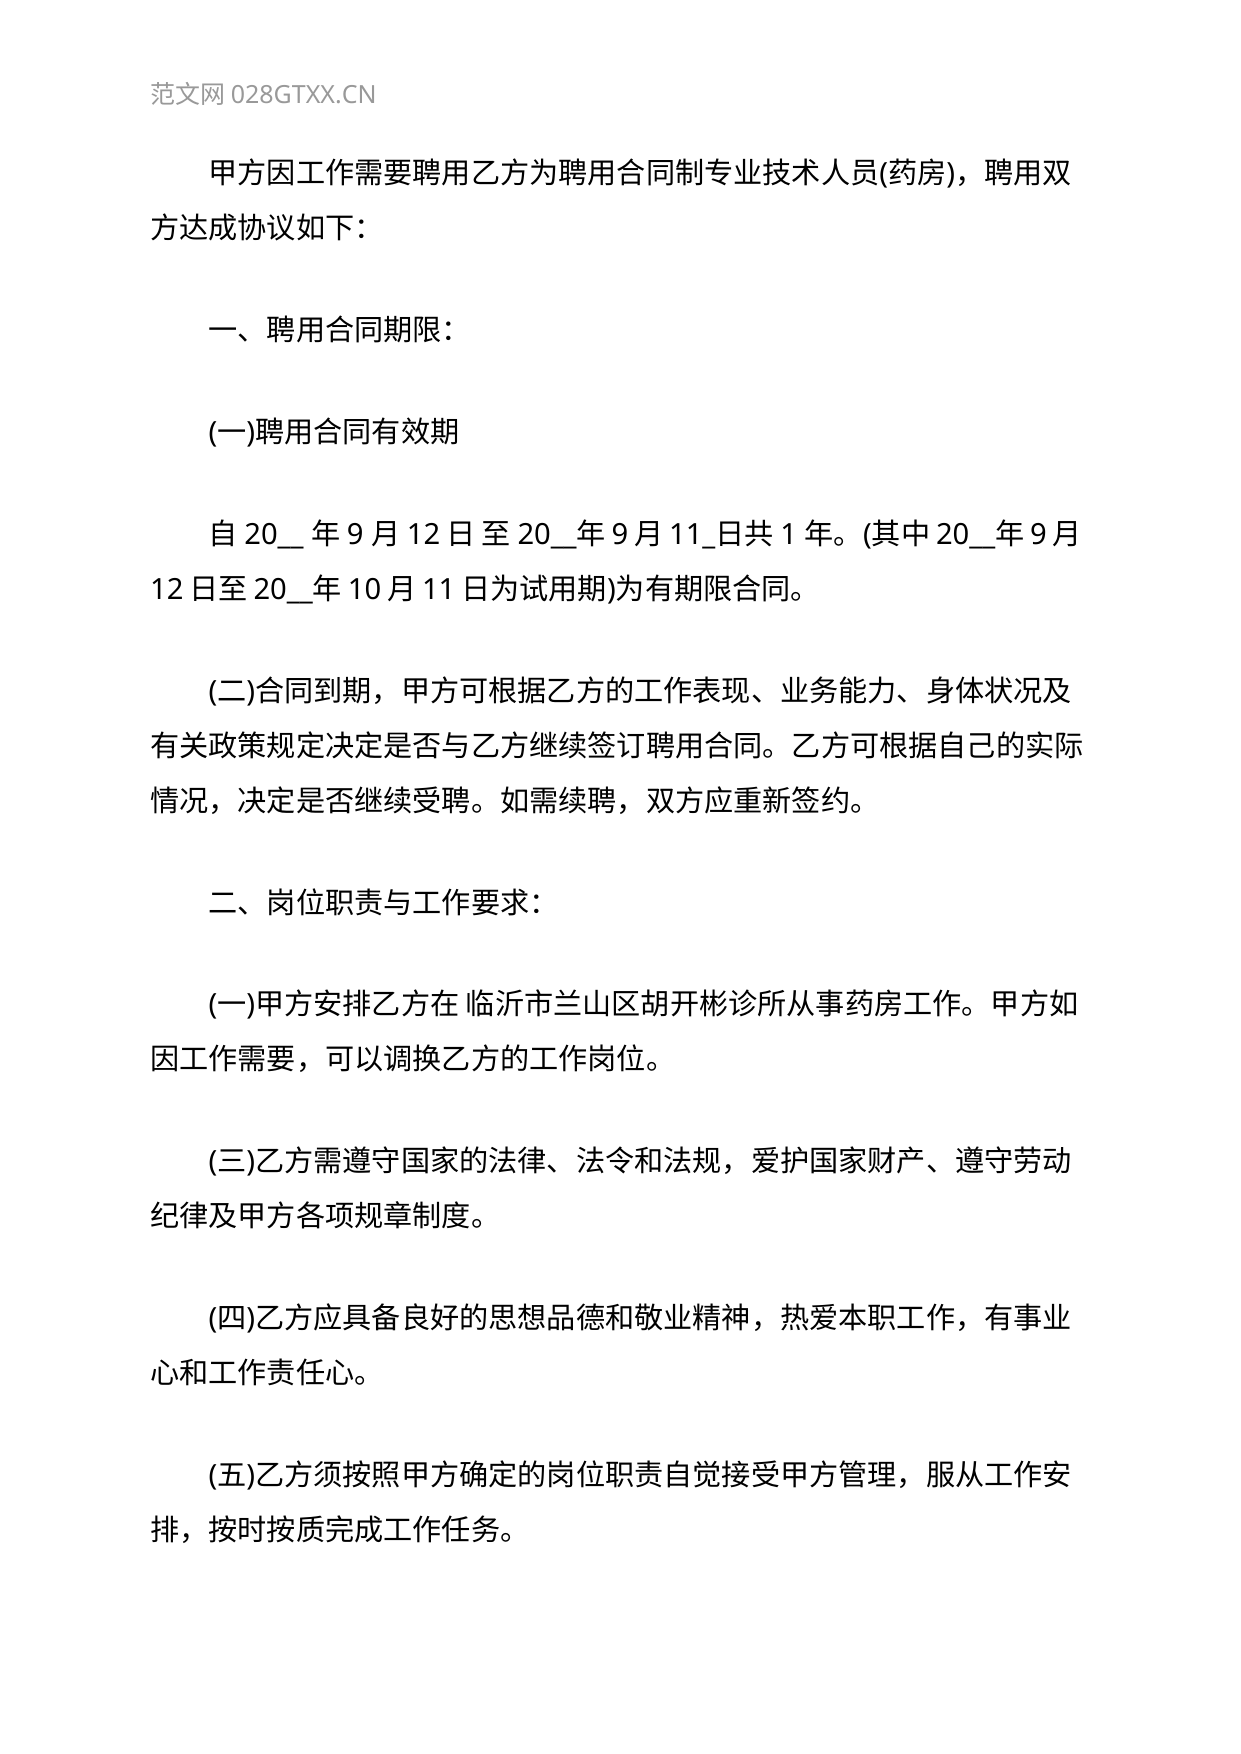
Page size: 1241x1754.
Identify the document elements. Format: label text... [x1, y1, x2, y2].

text 甲方因工作需要聘用乙方为聘用合同制专业技术人员(药房)，聘用双方达成协议如下： [150, 150, 1090, 247]
text 自 20__ 年 9 月 12日 至 20__年9月11_日共 1 年。(其中20__年9月12日至20__年10月11日为试用期)为有期限合同。 [150, 511, 1090, 608]
text (三)乙方需遵守国家的法律、法令和法规，爱护国家财产、遵守劳动纪律及甲方各项规章制度。 [150, 1138, 1090, 1235]
text (二)合同到期，甲方可根据乙方的工作表现、业务能力、身体状况及有关政策规定决定是否与乙方继续签订聘用合同。乙方可根据自己的实际情况，决定是否继续受聘。如需续聘，双方应重新签约。 [150, 667, 1090, 820]
text (五)乙方须按照甲方确定的岗位职责自觉接受甲方管理，服从工作安排，按时按质完成工作任务。 [150, 1451, 1090, 1548]
text 一、聘用合同期限： [150, 307, 1090, 349]
text (一)聘用合同有效期 [150, 408, 1090, 451]
text (四)乙方应具备良好的思想品德和敬业精神，热爱本职工作，有事业心和工作责任心。 [150, 1294, 1090, 1392]
text 二、岗位职责与工作要求： [150, 879, 1090, 921]
text (一)甲方安排乙方在 临沂市兰山区胡开彬诊所从事药房工作。甲方如因工作需要，可以调换乙方的工作岗位。 [150, 981, 1090, 1078]
